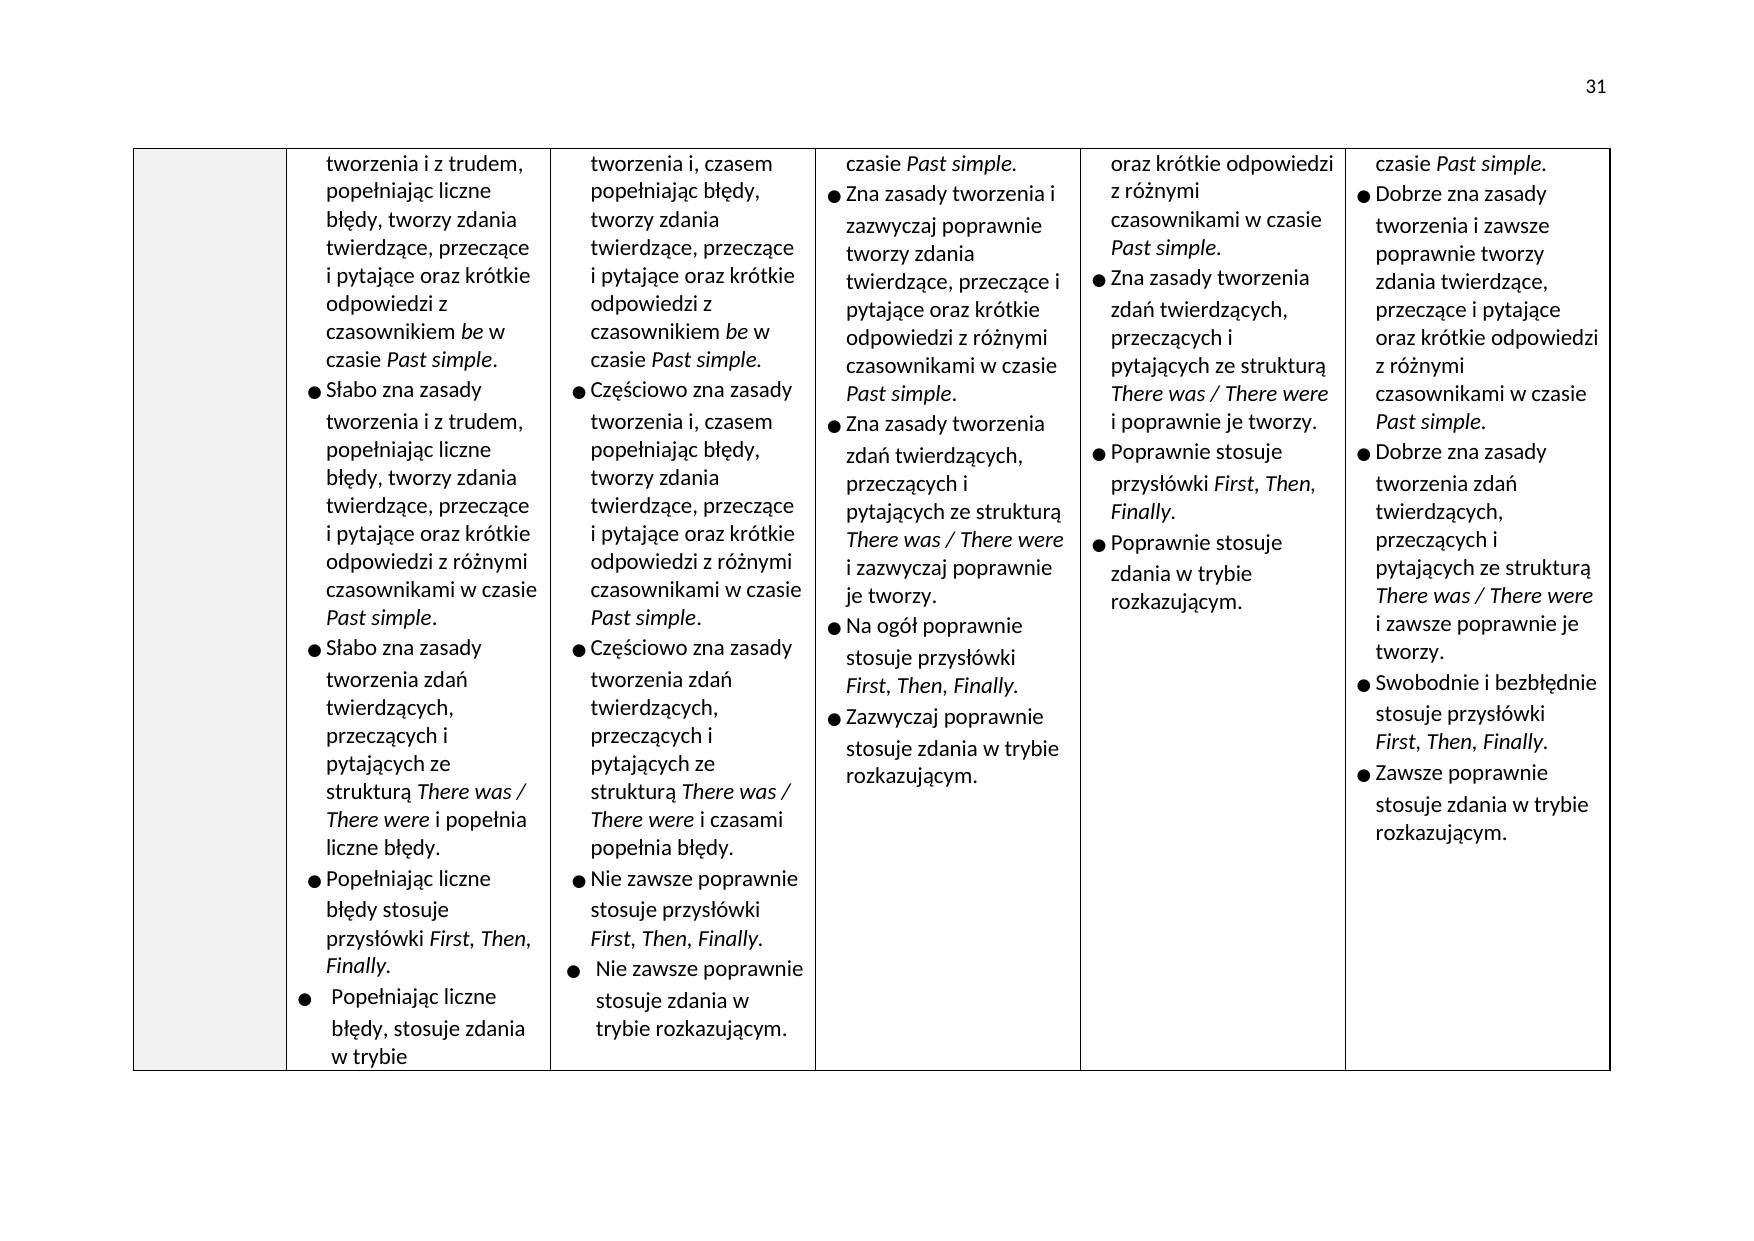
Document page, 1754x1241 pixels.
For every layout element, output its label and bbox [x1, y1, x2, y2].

table_cell [1081, 149, 1345, 1070]
table_cell [1346, 149, 1609, 1070]
table_cell [287, 149, 550, 1070]
table_cell [134, 149, 286, 1070]
table_cell [816, 149, 1080, 1070]
table_cell [551, 149, 815, 1070]
